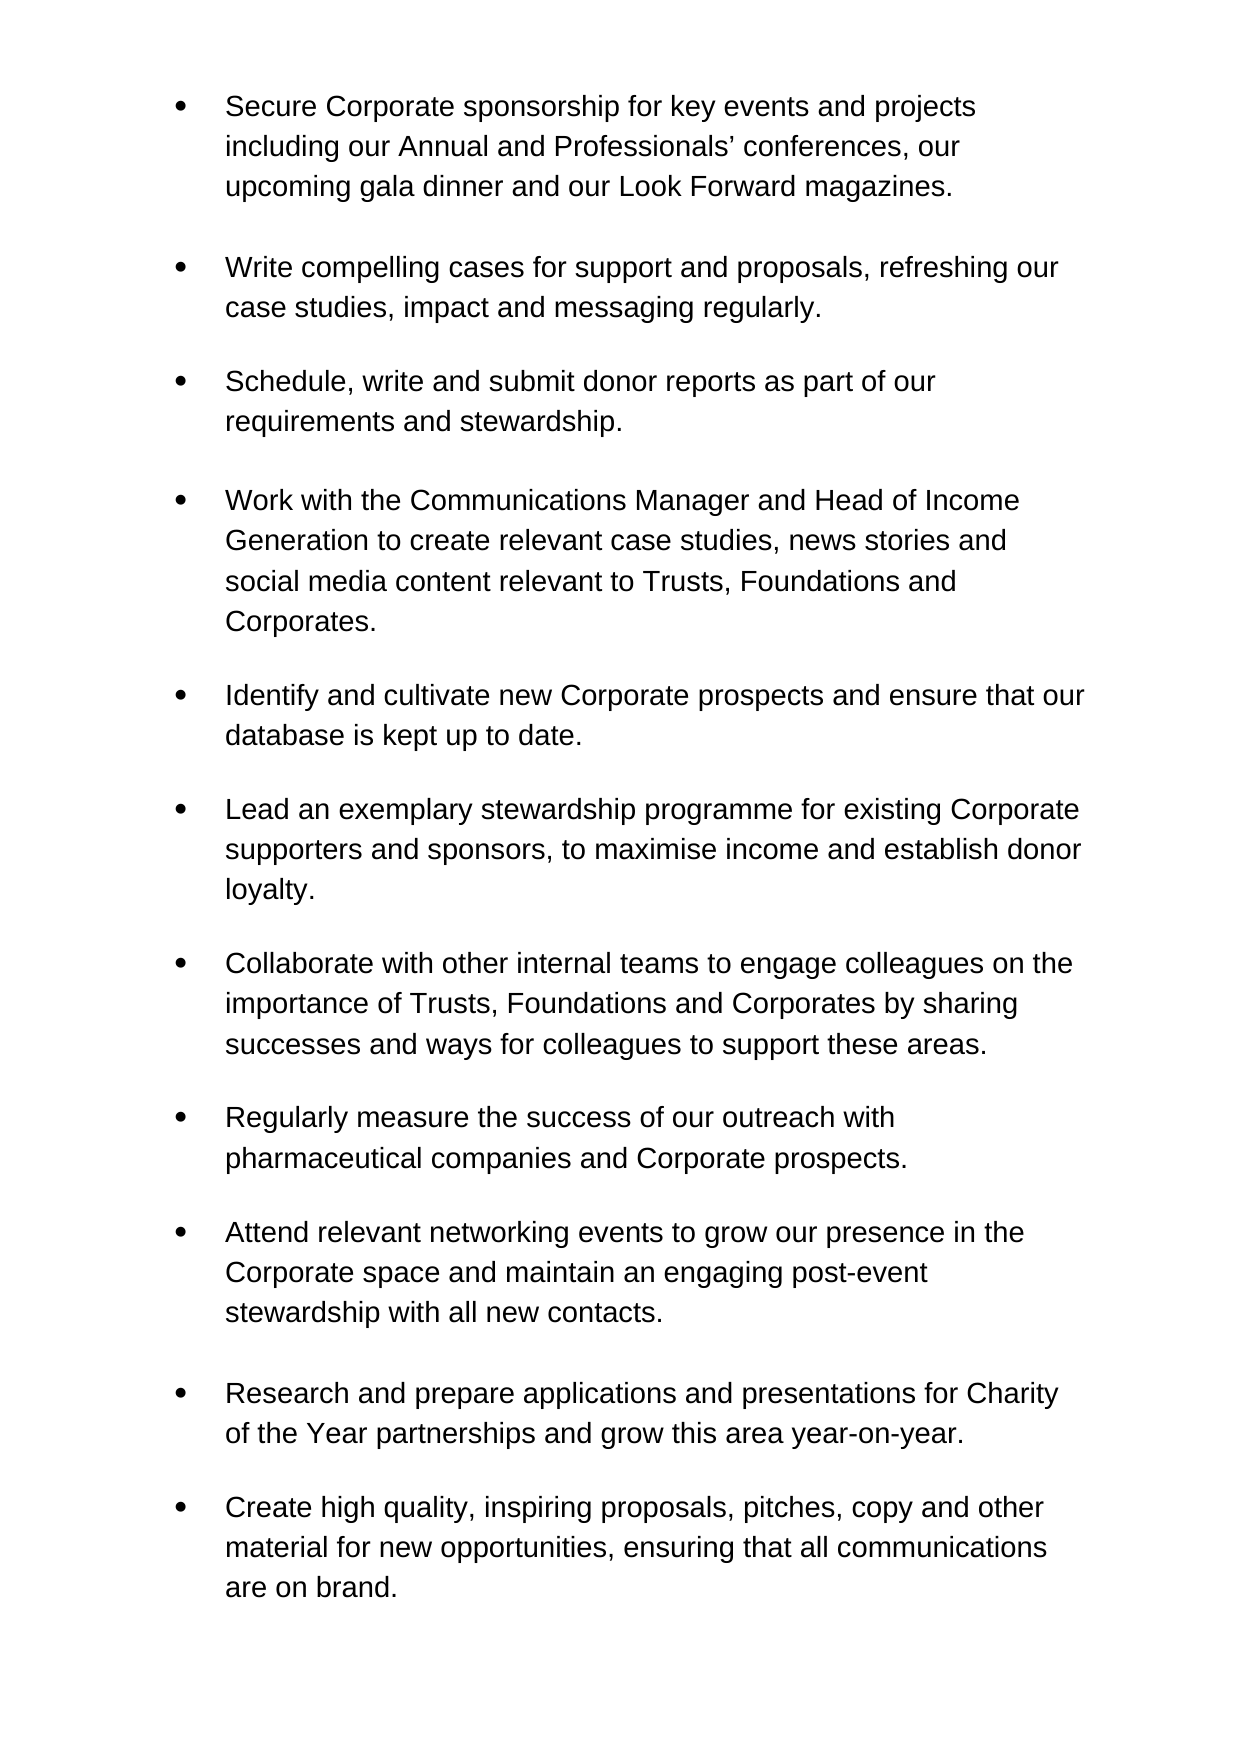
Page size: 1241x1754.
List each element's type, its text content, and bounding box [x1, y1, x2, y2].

list Schedule, write and submit donor reports as part of our requirements and stewardship. [187, 364, 1090, 438]
list Work with the Communications Manager and Head of Income Generation to create relevant case studies, news stories and social media content relevant to Trusts, Foundations and Corporates. [187, 483, 1090, 637]
list Attend relevant networking events to grow our presence in the Corporate space and maintain an engaging post-event stewardship with all new contacts. [187, 1215, 1090, 1329]
list Secure Corporate sponsorship for key events and projects including our Annual and Professionals’ conferences, our upcoming gala dinner and our Look Forward magazines. [187, 89, 1090, 203]
list Research and prepare applications and presentations for Charity of the Year partnerships and grow this area year-on-year. [187, 1376, 1090, 1450]
list Create high quality, inspiring proposals, pitches, copy and other material for new opportunities, ensuring that all communications are on brand. [187, 1490, 1090, 1604]
list Write compelling cases for support and proposals, refreshing our case studies, impact and messaging regularly. [187, 250, 1090, 324]
list Collaborate with other internal teams to engage colleagues on the importance of Trusts, Foundations and Corporates by sharing successes and ways for colleagues to support these areas. [187, 946, 1090, 1060]
list Lead an exemplary stewardship programme for existing Corporate supporters and sponsors, to maximise income and establish donor loyalty. [187, 792, 1090, 906]
list Identify and cultivate new Corporate prospects and ensure that our database is kept up to date. [187, 678, 1090, 752]
list Regularly measure the success of our outreach with pharmaceutical companies and Corporate prospects. [187, 1101, 1090, 1174]
